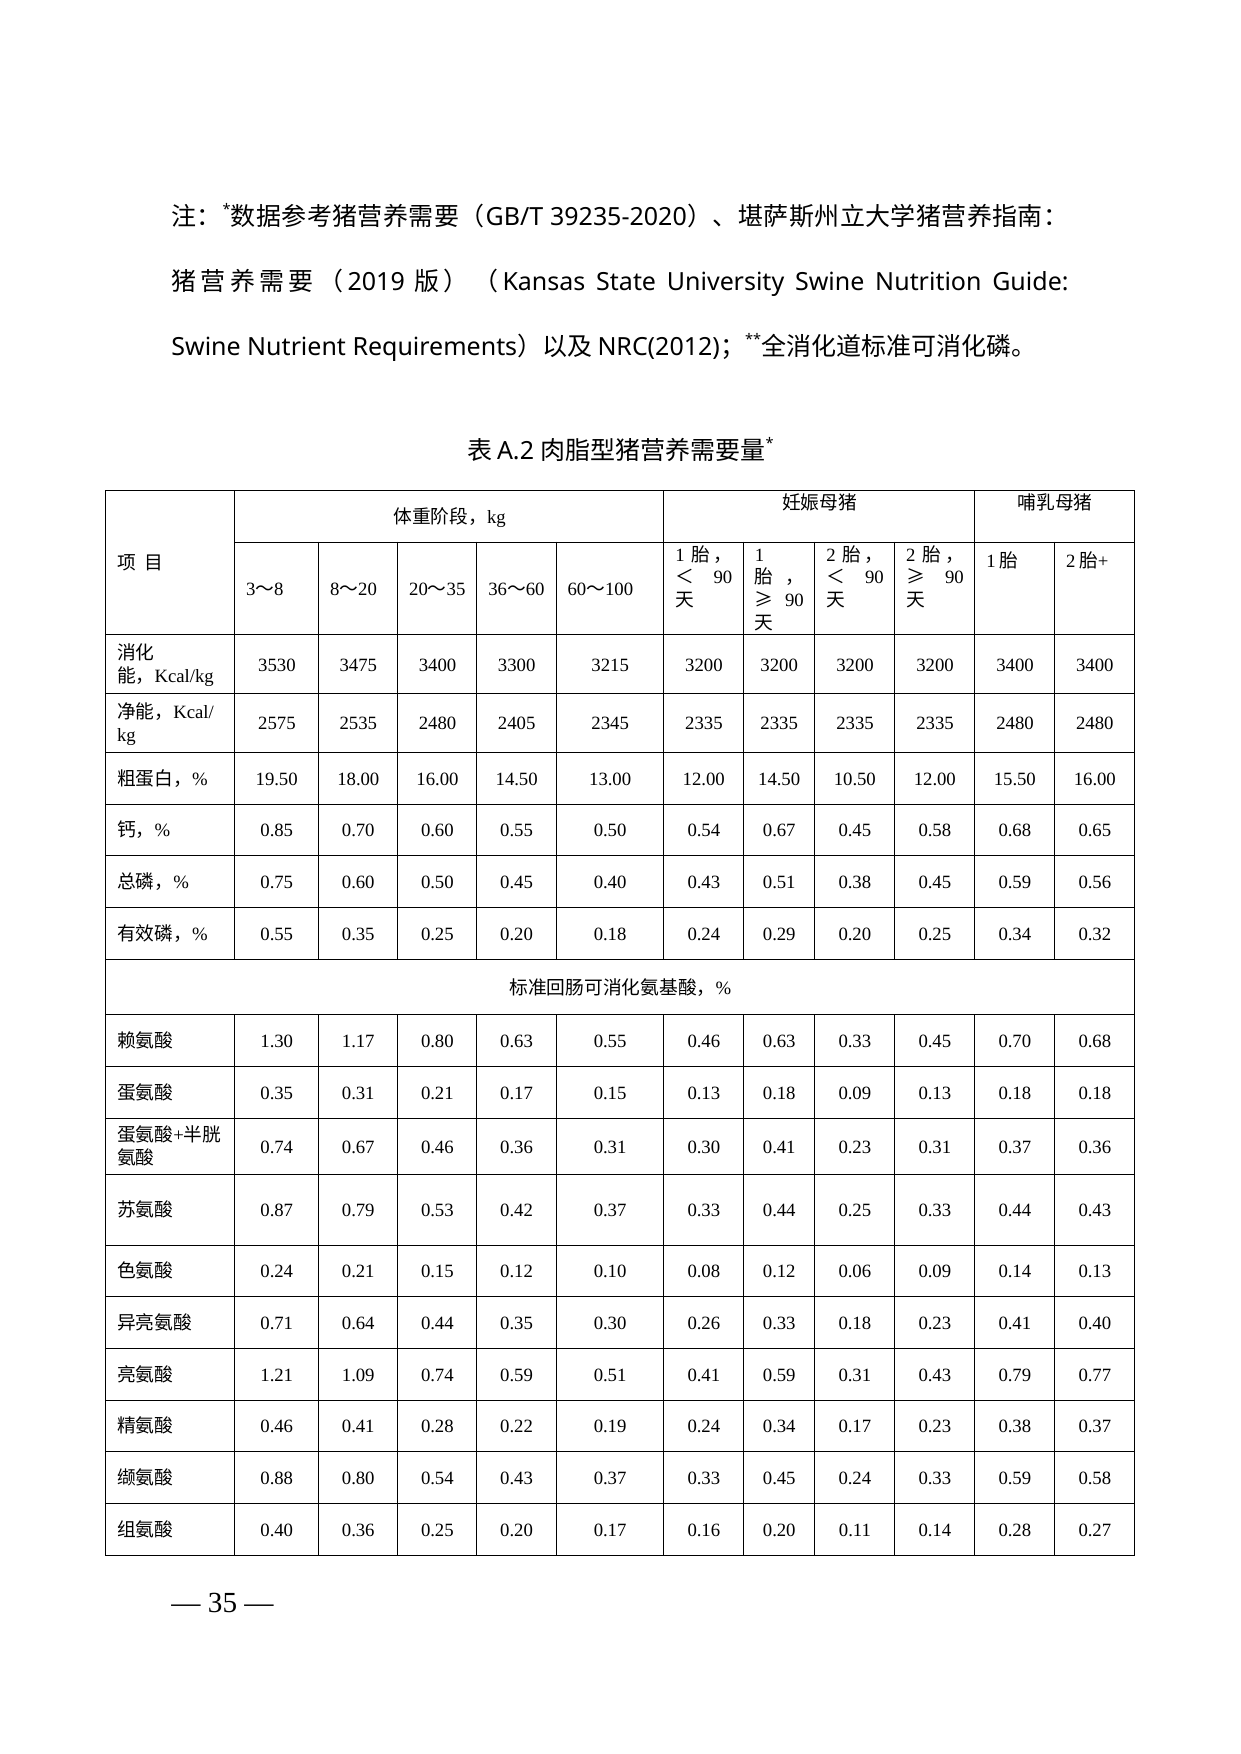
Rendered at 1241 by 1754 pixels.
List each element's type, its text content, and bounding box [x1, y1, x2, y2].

table_header 项 目 [106, 491, 234, 634]
table_cell 0.24 [664, 1401, 743, 1451]
table_cell 0.21 [398, 1067, 476, 1118]
table_cell 0.40 [557, 856, 663, 907]
table_cell 0.35 [319, 908, 397, 958]
table_cell 0.33 [744, 1297, 814, 1348]
table_cell 2335 [895, 694, 974, 752]
table_cell 10.50 [815, 753, 894, 803]
table_cell 0.22 [477, 1401, 556, 1451]
table_cell 0.45 [815, 805, 894, 855]
table_cell 0.40 [235, 1504, 318, 1554]
table_cell 标准回肠可消化氨基酸，% [106, 960, 1134, 1014]
table_cell 0.42 [477, 1175, 556, 1244]
table_cell 12.00 [664, 753, 743, 803]
table_cell 净能，Kcal/kg [106, 694, 234, 752]
table_cell 0.77 [1055, 1349, 1134, 1399]
table_cell 0.58 [1055, 1452, 1134, 1503]
table_cell 0.19 [557, 1401, 663, 1451]
table_cell 0.31 [895, 1119, 974, 1174]
table_cell 0.59 [477, 1349, 556, 1399]
table_cell 0.29 [744, 908, 814, 958]
table_cell 0.45 [895, 1015, 974, 1066]
table_cell 0.43 [895, 1349, 974, 1399]
table_cell 0.67 [319, 1119, 397, 1174]
table_cell 0.16 [664, 1504, 743, 1554]
table_cell 2480 [398, 694, 476, 752]
table_cell 15.50 [975, 753, 1054, 803]
table_cell 0.11 [815, 1504, 894, 1554]
table_cell 0.59 [975, 856, 1054, 907]
table_cell 0.38 [975, 1401, 1054, 1451]
table_cell 2480 [1055, 694, 1134, 752]
table_cell 0.20 [815, 908, 894, 958]
table_cell 0.45 [477, 856, 556, 907]
table_cell 2345 [557, 694, 663, 752]
table_cell 3200 [744, 635, 814, 693]
table_cell 18.00 [319, 753, 397, 803]
table_cell 消化能，Kcal/kg [106, 635, 234, 693]
table_cell 0.08 [664, 1246, 743, 1296]
table_cell 0.68 [1055, 1015, 1134, 1066]
table_cell 苏氨酸 [106, 1175, 234, 1244]
table_cell 0.09 [895, 1246, 974, 1296]
table_cell 0.36 [319, 1504, 397, 1554]
table_cell 0.18 [815, 1297, 894, 1348]
table_cell 0.55 [235, 908, 318, 958]
table_cell 0.25 [398, 908, 476, 958]
table_cell 0.60 [319, 856, 397, 907]
text 表A.2 肉脂型猪营养需要量* [171, 416, 1069, 481]
table_cell 0.14 [895, 1504, 974, 1554]
table_cell 0.58 [895, 805, 974, 855]
table_cell 赖氨酸 [106, 1015, 234, 1066]
table_cell 0.74 [235, 1119, 318, 1174]
table_cell 0.41 [664, 1349, 743, 1399]
table_cell 1.30 [235, 1015, 318, 1066]
table_cell 0.33 [895, 1452, 974, 1503]
table_cell 0.65 [1055, 805, 1134, 855]
table_cell 0.50 [398, 856, 476, 907]
table_cell 1胎，≥90天 [744, 543, 814, 634]
table_cell 0.33 [664, 1452, 743, 1503]
table_cell 0.55 [557, 1015, 663, 1066]
table_cell 0.75 [235, 856, 318, 907]
table_cell 色氨酸 [106, 1246, 234, 1296]
table_cell 0.51 [744, 856, 814, 907]
table_cell 0.09 [815, 1067, 894, 1118]
table_cell 0.24 [664, 908, 743, 958]
table_cell 蛋氨酸 [106, 1067, 234, 1118]
table_cell 0.13 [895, 1067, 974, 1118]
table_header 哺乳母猪 [975, 491, 1134, 542]
table_cell 16.00 [398, 753, 476, 803]
table_cell 1胎，＜90天 [664, 543, 743, 634]
table_cell 0.87 [235, 1175, 318, 1244]
table_cell 0.13 [1055, 1246, 1134, 1296]
table_cell 0.59 [744, 1349, 814, 1399]
table_cell 2335 [744, 694, 814, 752]
table_cell 0.43 [664, 856, 743, 907]
table_cell 0.28 [398, 1401, 476, 1451]
table_cell 20～35 [398, 543, 476, 634]
table_cell 0.59 [975, 1452, 1054, 1503]
table_cell 8～20 [319, 543, 397, 634]
table_cell 12.00 [895, 753, 974, 803]
table_cell 0.35 [477, 1297, 556, 1348]
table_cell 0.30 [664, 1119, 743, 1174]
table_cell 精氨酸 [106, 1401, 234, 1451]
table_cell 0.74 [398, 1349, 476, 1399]
table_cell 2535 [319, 694, 397, 752]
table_cell 0.20 [744, 1504, 814, 1554]
table_cell 0.50 [557, 805, 663, 855]
table_cell 0.40 [1055, 1297, 1134, 1348]
table_cell 0.23 [815, 1119, 894, 1174]
table_cell 0.23 [895, 1401, 974, 1451]
table_cell 14.50 [477, 753, 556, 803]
table_cell 0.15 [398, 1246, 476, 1296]
table_cell 3～8 [235, 543, 318, 634]
table_cell 2405 [477, 694, 556, 752]
table_cell 0.46 [235, 1401, 318, 1451]
table_cell 13.00 [557, 753, 663, 803]
table_cell 16.00 [1055, 753, 1134, 803]
table_cell 0.54 [664, 805, 743, 855]
table_cell 0.44 [744, 1175, 814, 1244]
table_cell 0.43 [477, 1452, 556, 1503]
table_cell 0.25 [815, 1175, 894, 1244]
table_cell 0.18 [744, 1067, 814, 1118]
table_cell 0.64 [319, 1297, 397, 1348]
table_cell 3400 [1055, 635, 1134, 693]
table_cell 0.80 [398, 1015, 476, 1066]
table_cell 0.13 [664, 1067, 743, 1118]
table_cell 0.25 [895, 908, 974, 958]
table_cell 3215 [557, 635, 663, 693]
table_cell 0.21 [319, 1246, 397, 1296]
table_cell 0.46 [398, 1119, 476, 1174]
table_cell 2胎，＜90天 [815, 543, 894, 634]
table_cell 0.53 [398, 1175, 476, 1244]
table_header 妊娠母猪 [664, 491, 974, 542]
table_cell 0.35 [235, 1067, 318, 1118]
table_cell 0.56 [1055, 856, 1134, 907]
table_cell 0.54 [398, 1452, 476, 1503]
table_cell 有效磷，% [106, 908, 234, 958]
table_cell 0.79 [319, 1175, 397, 1244]
table_cell 3300 [477, 635, 556, 693]
table_cell 0.80 [319, 1452, 397, 1503]
table_cell 0.20 [477, 1504, 556, 1554]
table_cell 19.50 [235, 753, 318, 803]
table_cell 0.63 [744, 1015, 814, 1066]
table_cell 0.31 [557, 1119, 663, 1174]
table_cell 3475 [319, 635, 397, 693]
table_cell 0.37 [1055, 1401, 1134, 1451]
table_cell 0.26 [664, 1297, 743, 1348]
table_cell 0.28 [975, 1504, 1054, 1554]
table_cell 0.70 [319, 805, 397, 855]
table_cell 0.79 [975, 1349, 1054, 1399]
table_cell 0.45 [895, 856, 974, 907]
table_cell 0.32 [1055, 908, 1134, 958]
table_cell 组氨酸 [106, 1504, 234, 1554]
table_cell 3200 [895, 635, 974, 693]
table_cell 0.27 [1055, 1504, 1134, 1554]
table_cell 2480 [975, 694, 1054, 752]
table_cell 60～100 [557, 543, 663, 634]
text 注：*数据参考猪营养需要（GB/T 39235-2020）、堪萨斯州立大学猪营养指南：猪营养需要（2019版）（Kansas State University Swine Nutrition Guide: Swine Nutrient Requirements）以及NRC(2012)；**全消化道标准可消化磷。 [171, 182, 1069, 377]
table_cell 14.50 [744, 753, 814, 803]
table_cell 0.10 [557, 1246, 663, 1296]
table_cell 0.41 [975, 1297, 1054, 1348]
table_cell 0.17 [815, 1401, 894, 1451]
table_cell 0.12 [477, 1246, 556, 1296]
table_cell 0.34 [744, 1401, 814, 1451]
table_cell 0.37 [557, 1175, 663, 1244]
table_cell 0.41 [744, 1119, 814, 1174]
table_cell 0.33 [895, 1175, 974, 1244]
table_cell 0.38 [815, 856, 894, 907]
table_cell 0.17 [557, 1504, 663, 1554]
table_cell 0.37 [975, 1119, 1054, 1174]
table_cell 0.18 [1055, 1067, 1134, 1118]
table_header 体重阶段，kg [235, 491, 663, 542]
table_cell 0.20 [477, 908, 556, 958]
table_cell 3200 [815, 635, 894, 693]
table_cell 0.67 [744, 805, 814, 855]
table_cell 0.63 [477, 1015, 556, 1066]
table_cell 2335 [815, 694, 894, 752]
table_cell 0.31 [319, 1067, 397, 1118]
table_cell 0.33 [815, 1015, 894, 1066]
table_cell 1胎 [975, 543, 1054, 634]
table_cell 0.60 [398, 805, 476, 855]
table_cell 0.12 [744, 1246, 814, 1296]
table_cell 0.14 [975, 1246, 1054, 1296]
table_cell 0.24 [235, 1246, 318, 1296]
table_cell 蛋氨酸+半胱氨酸 [106, 1119, 234, 1174]
table_cell 0.17 [477, 1067, 556, 1118]
table_cell 0.24 [815, 1452, 894, 1503]
table_cell 0.44 [398, 1297, 476, 1348]
table_cell 0.70 [975, 1015, 1054, 1066]
table_cell 0.31 [815, 1349, 894, 1399]
table_cell 0.68 [975, 805, 1054, 855]
table_cell 0.23 [895, 1297, 974, 1348]
table_cell 0.44 [975, 1175, 1054, 1244]
table_cell 0.46 [664, 1015, 743, 1066]
table_cell 亮氨酸 [106, 1349, 234, 1399]
table_cell 0.33 [664, 1175, 743, 1244]
table_cell 0.55 [477, 805, 556, 855]
table_cell 3400 [398, 635, 476, 693]
table_cell 缬氨酸 [106, 1452, 234, 1503]
table_cell 0.85 [235, 805, 318, 855]
table_cell 0.18 [557, 908, 663, 958]
table_cell 0.51 [557, 1349, 663, 1399]
table_cell 1.21 [235, 1349, 318, 1399]
table_cell 0.88 [235, 1452, 318, 1503]
table_cell 0.06 [815, 1246, 894, 1296]
table_cell 0.36 [477, 1119, 556, 1174]
table_cell 36～60 [477, 543, 556, 634]
table_cell 0.18 [975, 1067, 1054, 1118]
table_cell 粗蛋白，% [106, 753, 234, 803]
table_cell 1.17 [319, 1015, 397, 1066]
table_cell 0.37 [557, 1452, 663, 1503]
table_cell 2胎+ [1055, 543, 1134, 634]
table_cell 0.25 [398, 1504, 476, 1554]
table_cell 0.15 [557, 1067, 663, 1118]
table_cell 2575 [235, 694, 318, 752]
table_cell 3200 [664, 635, 743, 693]
table_cell 3530 [235, 635, 318, 693]
table_cell 0.30 [557, 1297, 663, 1348]
table_cell 0.43 [1055, 1175, 1134, 1244]
table_cell 2胎，≥90天 [895, 543, 974, 634]
table_cell 2335 [664, 694, 743, 752]
table_cell 0.45 [744, 1452, 814, 1503]
table_cell 1.09 [319, 1349, 397, 1399]
table_cell 3400 [975, 635, 1054, 693]
table_cell 总磷，% [106, 856, 234, 907]
table_cell 0.34 [975, 908, 1054, 958]
table_cell 异亮氨酸 [106, 1297, 234, 1348]
table_cell 0.41 [319, 1401, 397, 1451]
table_cell 0.36 [1055, 1119, 1134, 1174]
table_cell 钙，% [106, 805, 234, 855]
table_cell 0.71 [235, 1297, 318, 1348]
